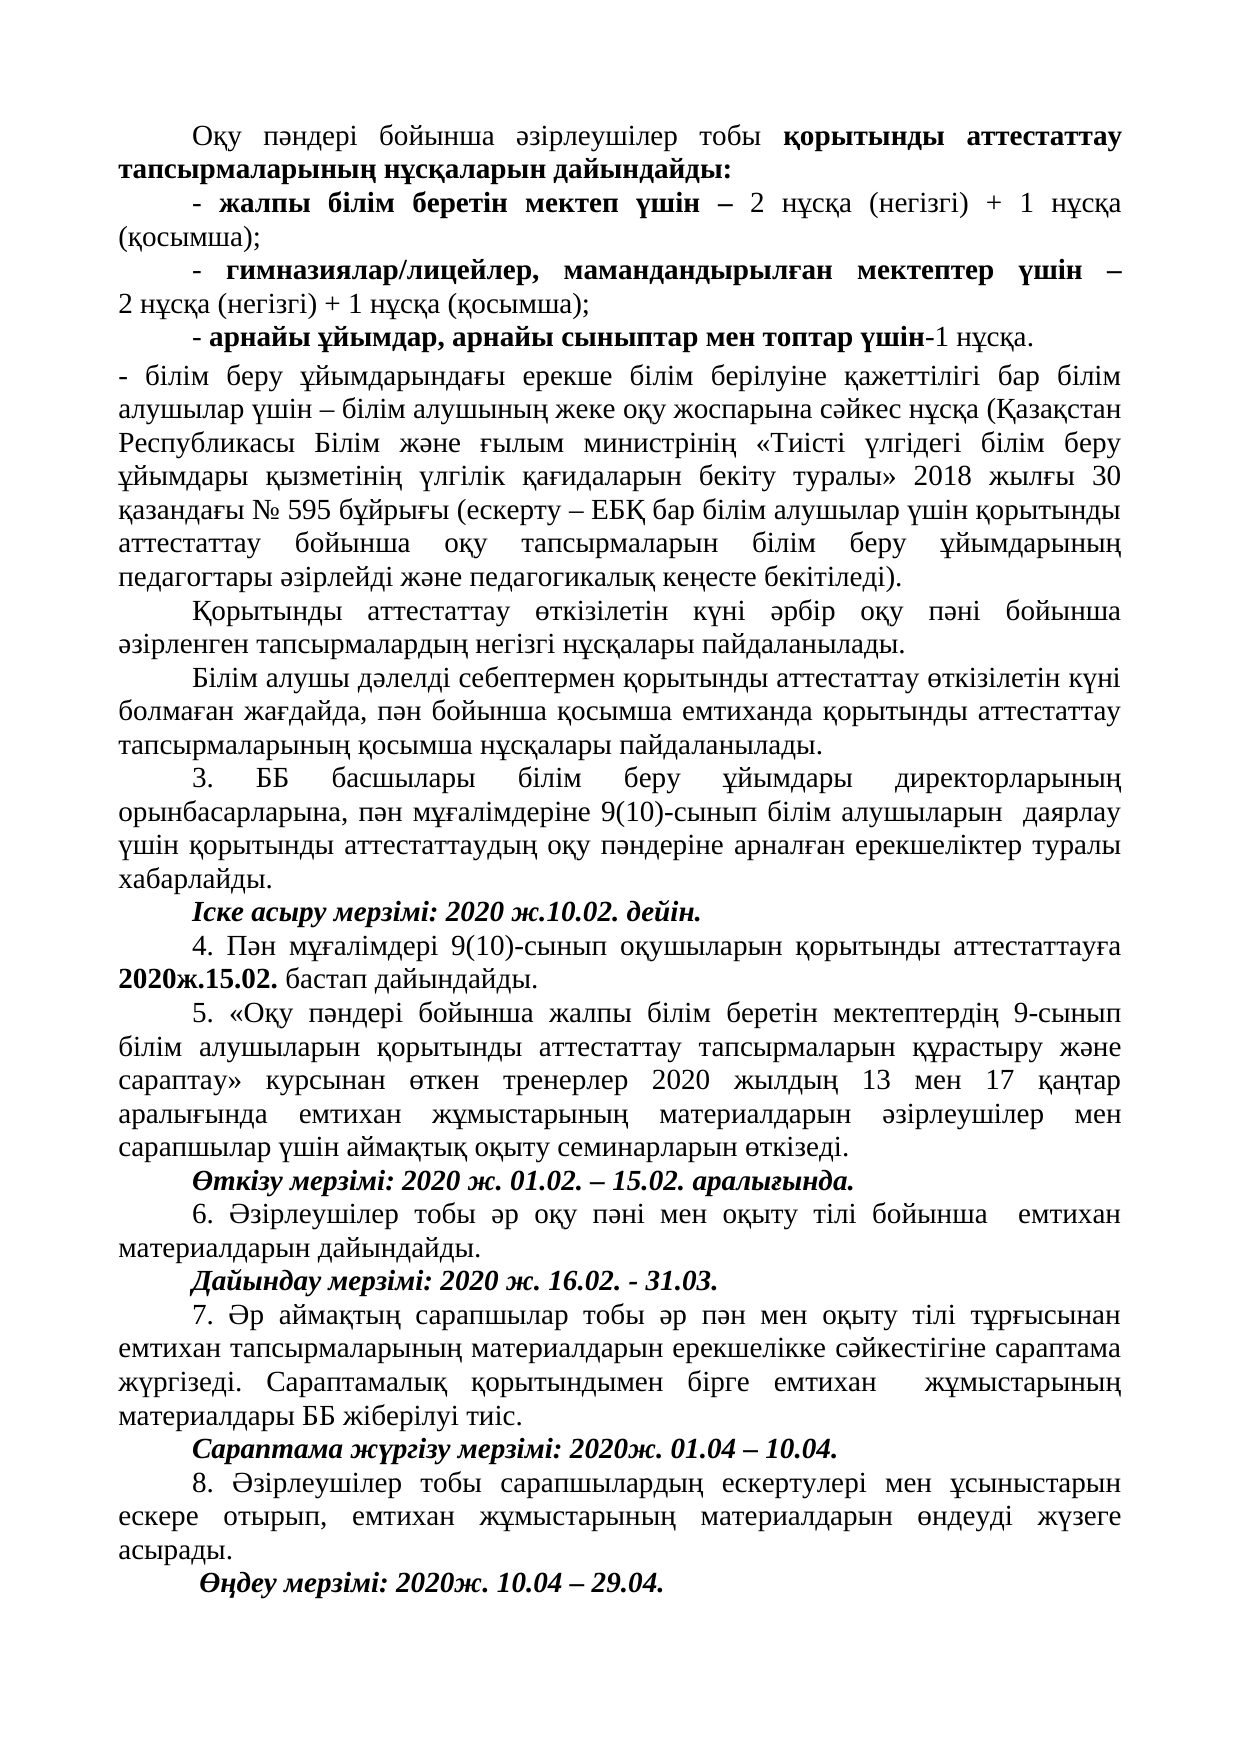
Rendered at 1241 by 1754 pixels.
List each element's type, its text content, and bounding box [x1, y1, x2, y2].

text 8. Әзірлеушілер тобы сарапшылардың ескертулері мен ұсыныстарын ескере отырып, емтихан жұмыстарының материалдарын өндеуді жүзеге асырады. [118, 1465, 1122, 1565]
text Білім алушы дәлелді себептермен қорытынды аттестаттау өткізілетін күні болмаған жағдайда, пән бойынша қосымша емтиханда қорытынды аттестаттау тапсырмаларының қосымша нұсқалары пайдаланылады. [118, 660, 1122, 760]
text - жалпы білім беретін мектеп үшін – 2 нұсқа (негізгі) + 1 нұсқа (қосымша); [118, 185, 1122, 252]
text Қорытынды аттестаттау өткізілетін күні әрбір оқу пәні бойынша әзірленген тапсырмалардың негізгі нұсқалары пайдаланылады. [118, 593, 1122, 660]
text Іске асыру мерзімі: 2020 ж.10.02. дейін. [118, 894, 1122, 928]
text - гимназиялар/лицейлер, мамандандырылған мектептер үшін – 2 нұсқа (негізгі) + 1 нұсқа (қосымша); [118, 252, 1122, 319]
text Дайындау мерзімі: 2020 ж. 16.02. - 31.03. [118, 1263, 1122, 1297]
text Өңдеу мерзімі: 2020ж. 10.04 – 29.04. [118, 1565, 1122, 1599]
text - арнайы ұйымдар, арнайы сыныптар мен топтар үшін-1 нұсқа. [118, 319, 1122, 353]
text Сараптама жүргізу мерзімі: 2020ж. 01.04 – 10.04. [118, 1431, 1122, 1465]
text 6. Әзірлеушілер тобы әр оқу пәні мен оқыту тілі бойынша емтихан материалдарын дайындайды. [118, 1196, 1122, 1263]
text 5. «Оқу пәндері бойынша жалпы білім беретін мектептердің 9-сынып білім алушыларын қорытынды аттестаттау тапсырмаларын құрастыру және сараптау» курсынан өткен тренерлер 2020 жылдың 13 мен 17 қаңтар аралығында емтихан жұмыстарының материалдарын әзірлеушілер мен сарапшылар үшін аймақтық оқыту семинарларын өткізеді. [118, 995, 1122, 1163]
text 3. ББ басшылары білім беру ұйымдары директорларының орынбасарларына, пән мұғалімдеріне 9(10)-сынып білім алушыларын даярлау үшін қорытынды аттестаттаудың оқу пәндеріне арналған ерекшеліктер туралы хабарлайды. [118, 760, 1122, 894]
text Оқу пәндері бойынша әзірлеушілер тобы қорытынды аттестаттау тапсырмаларының нұсқаларын дайындайды: [118, 118, 1122, 185]
text 4. Пән мұғалімдері 9(10)-сынып оқушыларын қорытынды аттестаттауға 2020ж.15.02. бастап дайындайды. [118, 928, 1122, 995]
text - білім беру ұйымдарындағы ерекше білім берілуіне қажеттілігі бар білім алушылар үшін – білім алушының жеке оқу жоспарына сәйкес нұсқа (Қазақстан Республикасы Білім және ғылым министрінің «Тиісті үлгідегі білім беру ұйымдары қызметінің үлгілік қағидаларын бекіту туралы» 2018 жылғы 30 қазандағы № 595 бұйрығы (ескерту – ЕБҚ бар білім алушылар үшін қорытынды аттестаттау бойынша оқу тапсырмаларын білім беру ұйымдарының педагогтары әзірлейді және педагогикалық кеңесте бекітіледі). [118, 358, 1122, 593]
text Өткізу мерзімі: 2020 ж. 01.02. – 15.02. аралығында. [118, 1163, 1122, 1196]
text 7. Әр аймақтың сарапшылар тобы әр пән мен оқыту тілі тұрғысынан емтихан тапсырмаларының материалдарын ерекшелікке сәйкестігіне сараптама жүргізеді. Сараптамалық қорытындымен бірге емтихан жұмыстарының материалдары ББ жіберілуі тиіс. [118, 1297, 1122, 1431]
